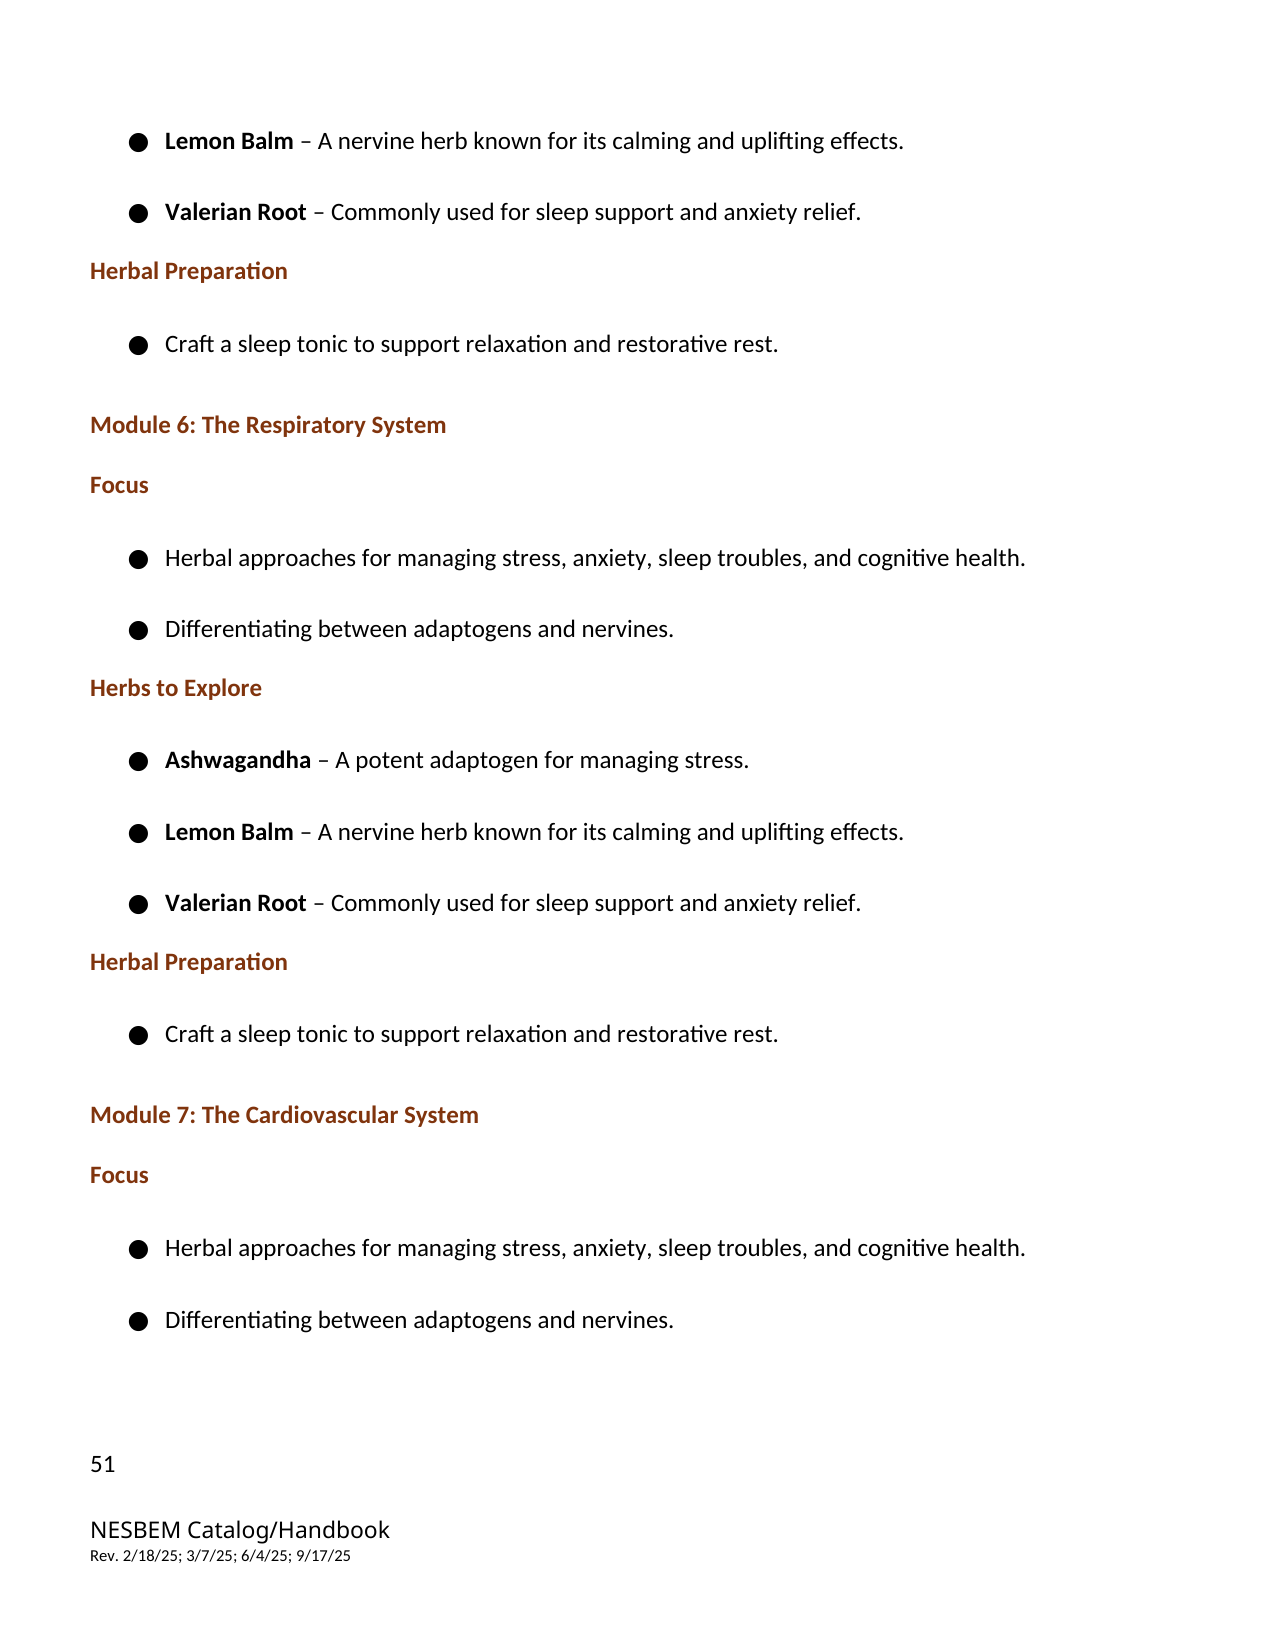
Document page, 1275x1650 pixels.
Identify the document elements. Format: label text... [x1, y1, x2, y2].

list Craft a sleep tonic to support relaxation and restorative rest. [127, 315, 1159, 366]
list Lemon Balm – A nervine herb known for its calming and uplifting effects. [127, 112, 1159, 164]
subtitle Herbal Preparation [90, 255, 1159, 286]
list Herbal approaches for managing stress, anxiety, sleep troubles, and cognitive health. [127, 529, 1159, 580]
subtitle Module 7: The Cardiovascular System [90, 1100, 1159, 1130]
subtitle Module 6: The Respiratory System [90, 409, 1159, 439]
list Lemon Balm – A nervine herb known for its calming and uplifting effects. [127, 803, 1159, 854]
subtitle Herbs to Explore [90, 672, 1159, 702]
subtitle Focus [90, 1160, 1159, 1190]
list Valerian Root – Commonly used for sleep support and anxiety relief. [127, 184, 1159, 235]
list Differentiating between adaptogens and nervines. [127, 1291, 1159, 1342]
subtitle Herbal Preparation [90, 946, 1159, 976]
list Differentiating between adaptogens and nervines. [127, 600, 1159, 652]
list Craft a sleep tonic to support relaxation and restorative rest. [127, 1006, 1159, 1057]
list Ashwagandha – A potent adaptogen for managing stress. [127, 732, 1159, 783]
list Valerian Root – Commonly used for sleep support and anxiety relief. [127, 874, 1159, 926]
list Herbal approaches for managing stress, anxiety, sleep troubles, and cognitive health. [127, 1220, 1159, 1271]
subtitle Focus [90, 469, 1159, 499]
